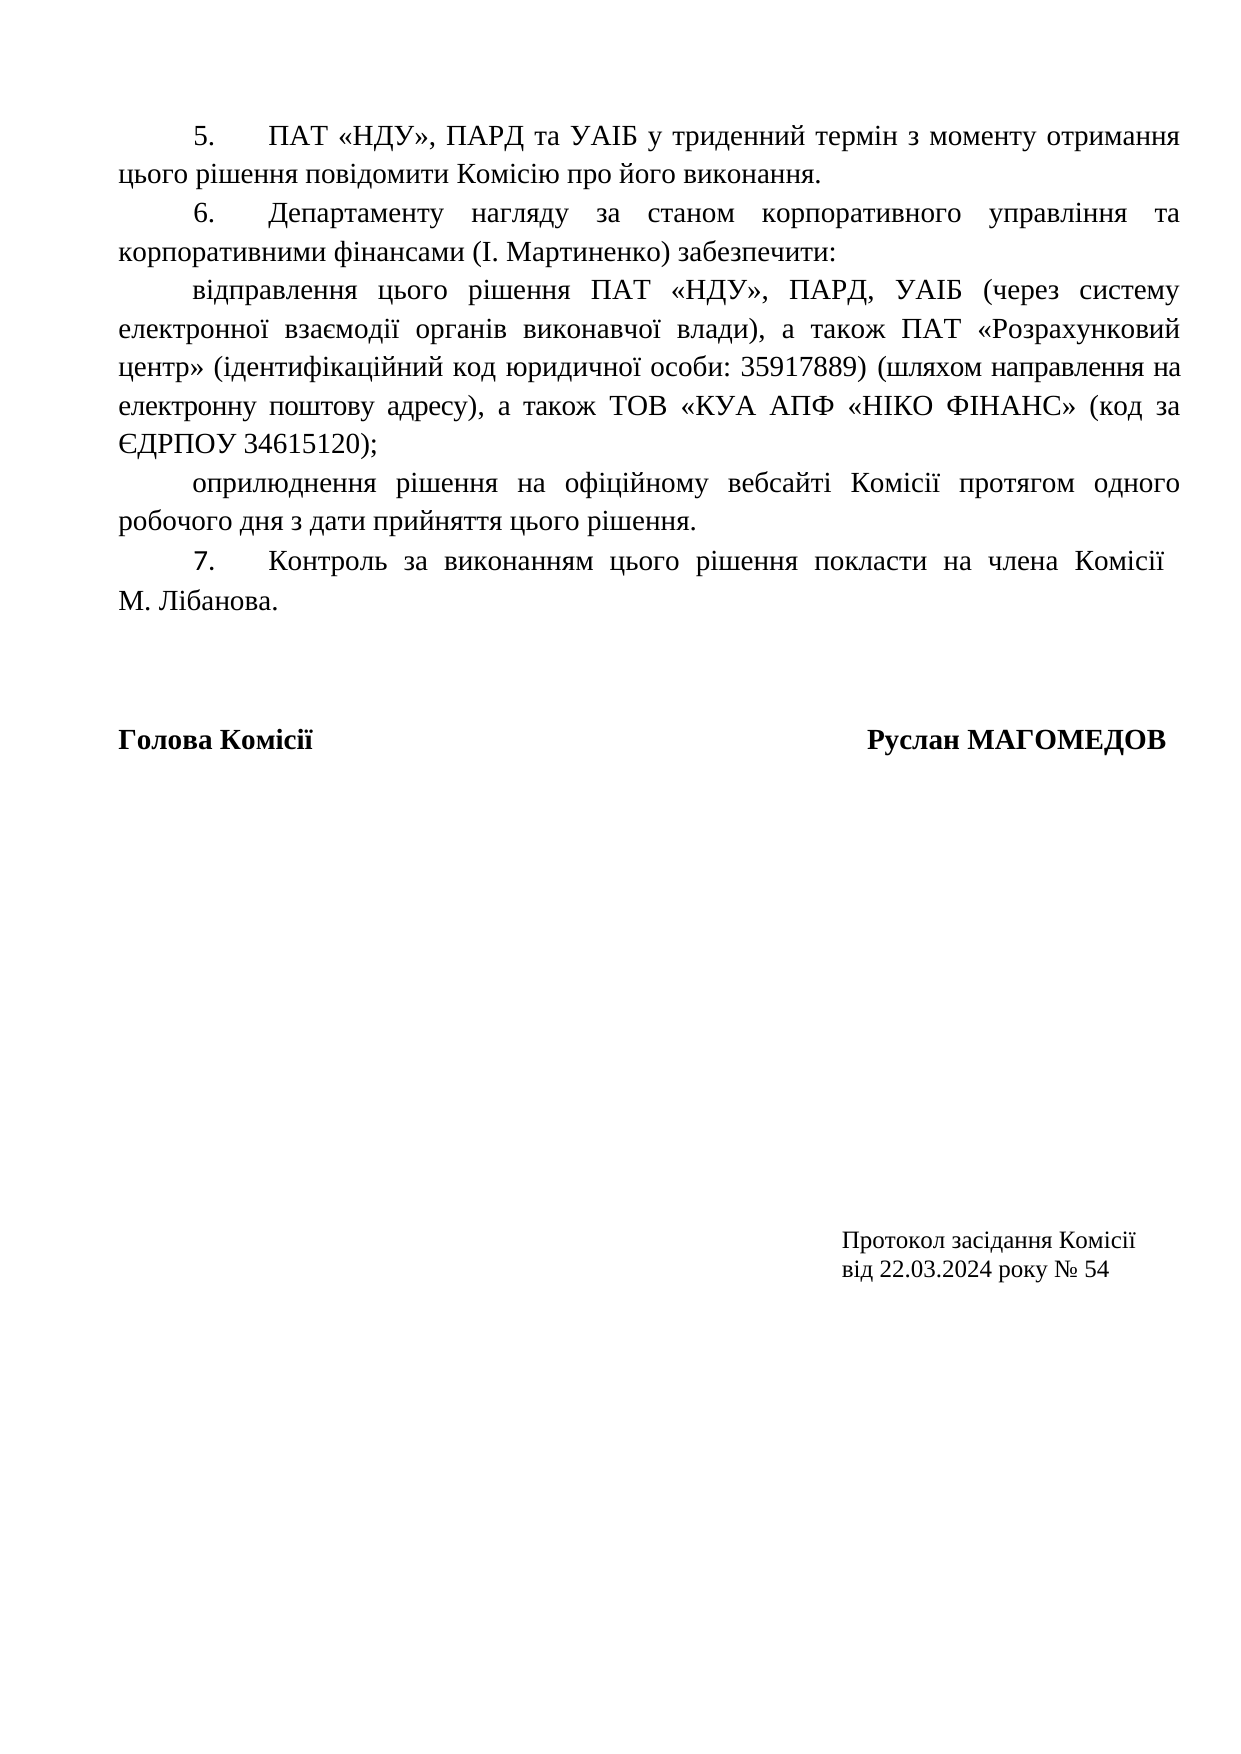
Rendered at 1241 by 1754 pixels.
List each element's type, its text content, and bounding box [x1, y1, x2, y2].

text оприлюднення рішення на офіційному вебсайті Комісії протягом одного робочого дня з дати прийняття цього рішення. [118, 465, 1181, 537]
text Голова Комісії Руслан МАГОМЕДОВ [118, 722, 1181, 755]
text від 22.03.2024 року № 54 [842, 1254, 1181, 1282]
text відправлення цього рішення ПАТ «НДУ», ПАРД, УАІБ (через систему електронної взаємодії органів виконавчої влади), а також ПАТ «Розрахунковий центр» (ідентифікаційний код юридичної особи: 35917889) (шляхом направлення на електронну поштову адресу), а також ТОВ «КУА АПФ «НІКО ФІНАНС» (код за ЄДРПОУ 34615120); [118, 272, 1181, 460]
list Департаменту нагляду за станом корпоративного управління та корпоративними фінансами (І. Мартиненко) забезпечити: [118, 195, 1181, 267]
list ПАТ «НДУ», ПАРД та УАІБ у триденний термін з моменту отримання цього рішення повідомити Комісію про його виконання. [118, 118, 1181, 190]
list Контроль за виконанням цього рішення покласти на члена Комісії М. Лібанова. [118, 542, 1181, 616]
text Протокол засідання Комісії [842, 1225, 1181, 1254]
